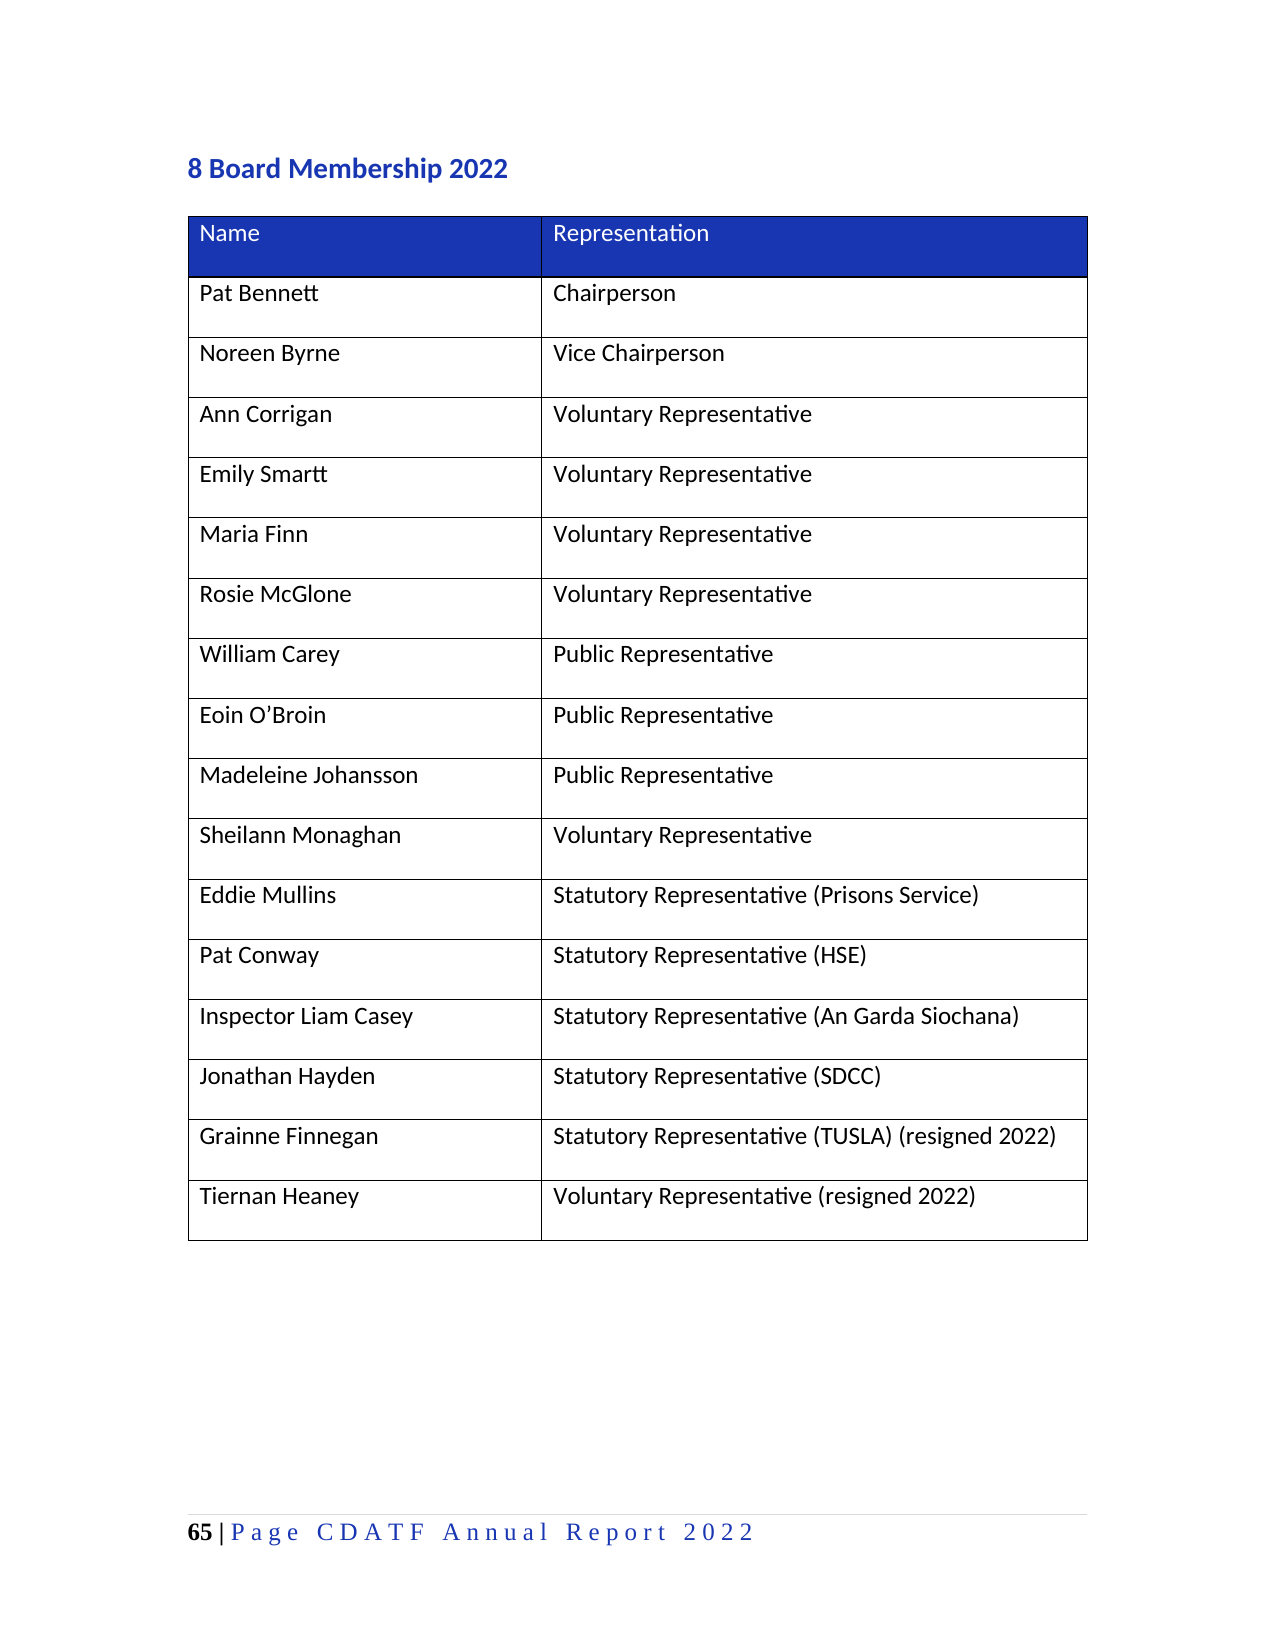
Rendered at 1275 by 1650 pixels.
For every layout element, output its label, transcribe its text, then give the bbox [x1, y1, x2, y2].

table_cell Pat Conway [189, 940, 541, 999]
table_cell Eddie Mullins [189, 880, 541, 939]
table_cell Maria Finn [189, 518, 541, 577]
table_cell Madeleine Johansson [189, 759, 541, 818]
table_cell Voluntary Representative [542, 819, 1087, 878]
table_cell Statutory Representative (TUSLA) (resigned 2022) [542, 1120, 1087, 1179]
text 8 Board Membership 2022 [187, 150, 1087, 186]
table_cell Statutory Representative (An Garda Siochana) [542, 1000, 1087, 1059]
table_cell Vice Chairperson [542, 338, 1087, 397]
table_cell Emily Smartt [189, 458, 541, 517]
table_header Name [189, 217, 541, 276]
table_cell William Carey [189, 639, 541, 698]
table_cell Public Representative [542, 639, 1087, 698]
table_cell Pat Bennett [189, 278, 541, 337]
table_cell Rosie McGlone [189, 579, 541, 638]
table_cell Voluntary Representative (resigned 2022) [542, 1181, 1087, 1240]
table_cell Voluntary Representative [542, 398, 1087, 457]
table_cell Statutory Representative (HSE) [542, 940, 1087, 999]
table_cell Inspector Liam Casey [189, 1000, 541, 1059]
table_cell Chairperson [542, 278, 1087, 337]
table_cell Voluntary Representative [542, 518, 1087, 577]
table_cell Public Representative [542, 699, 1087, 758]
table_cell Eoin O’Broin [189, 699, 541, 758]
table_cell Statutory Representative (SDCC) [542, 1060, 1087, 1119]
table_cell Noreen Byrne [189, 338, 541, 397]
table_cell Voluntary Representative [542, 458, 1087, 517]
table_cell Grainne Finnegan [189, 1120, 541, 1179]
table_cell Statutory Representative (Prisons Service) [542, 880, 1087, 939]
table_cell Voluntary Representative [542, 579, 1087, 638]
table_cell Sheilann Monaghan [189, 819, 541, 878]
table_cell Tiernan Heaney [189, 1181, 541, 1240]
table_cell Ann Corrigan [189, 398, 541, 457]
table_cell Jonathan Hayden [189, 1060, 541, 1119]
table_header Representation [542, 217, 1087, 276]
table_cell Public Representative [542, 759, 1087, 818]
